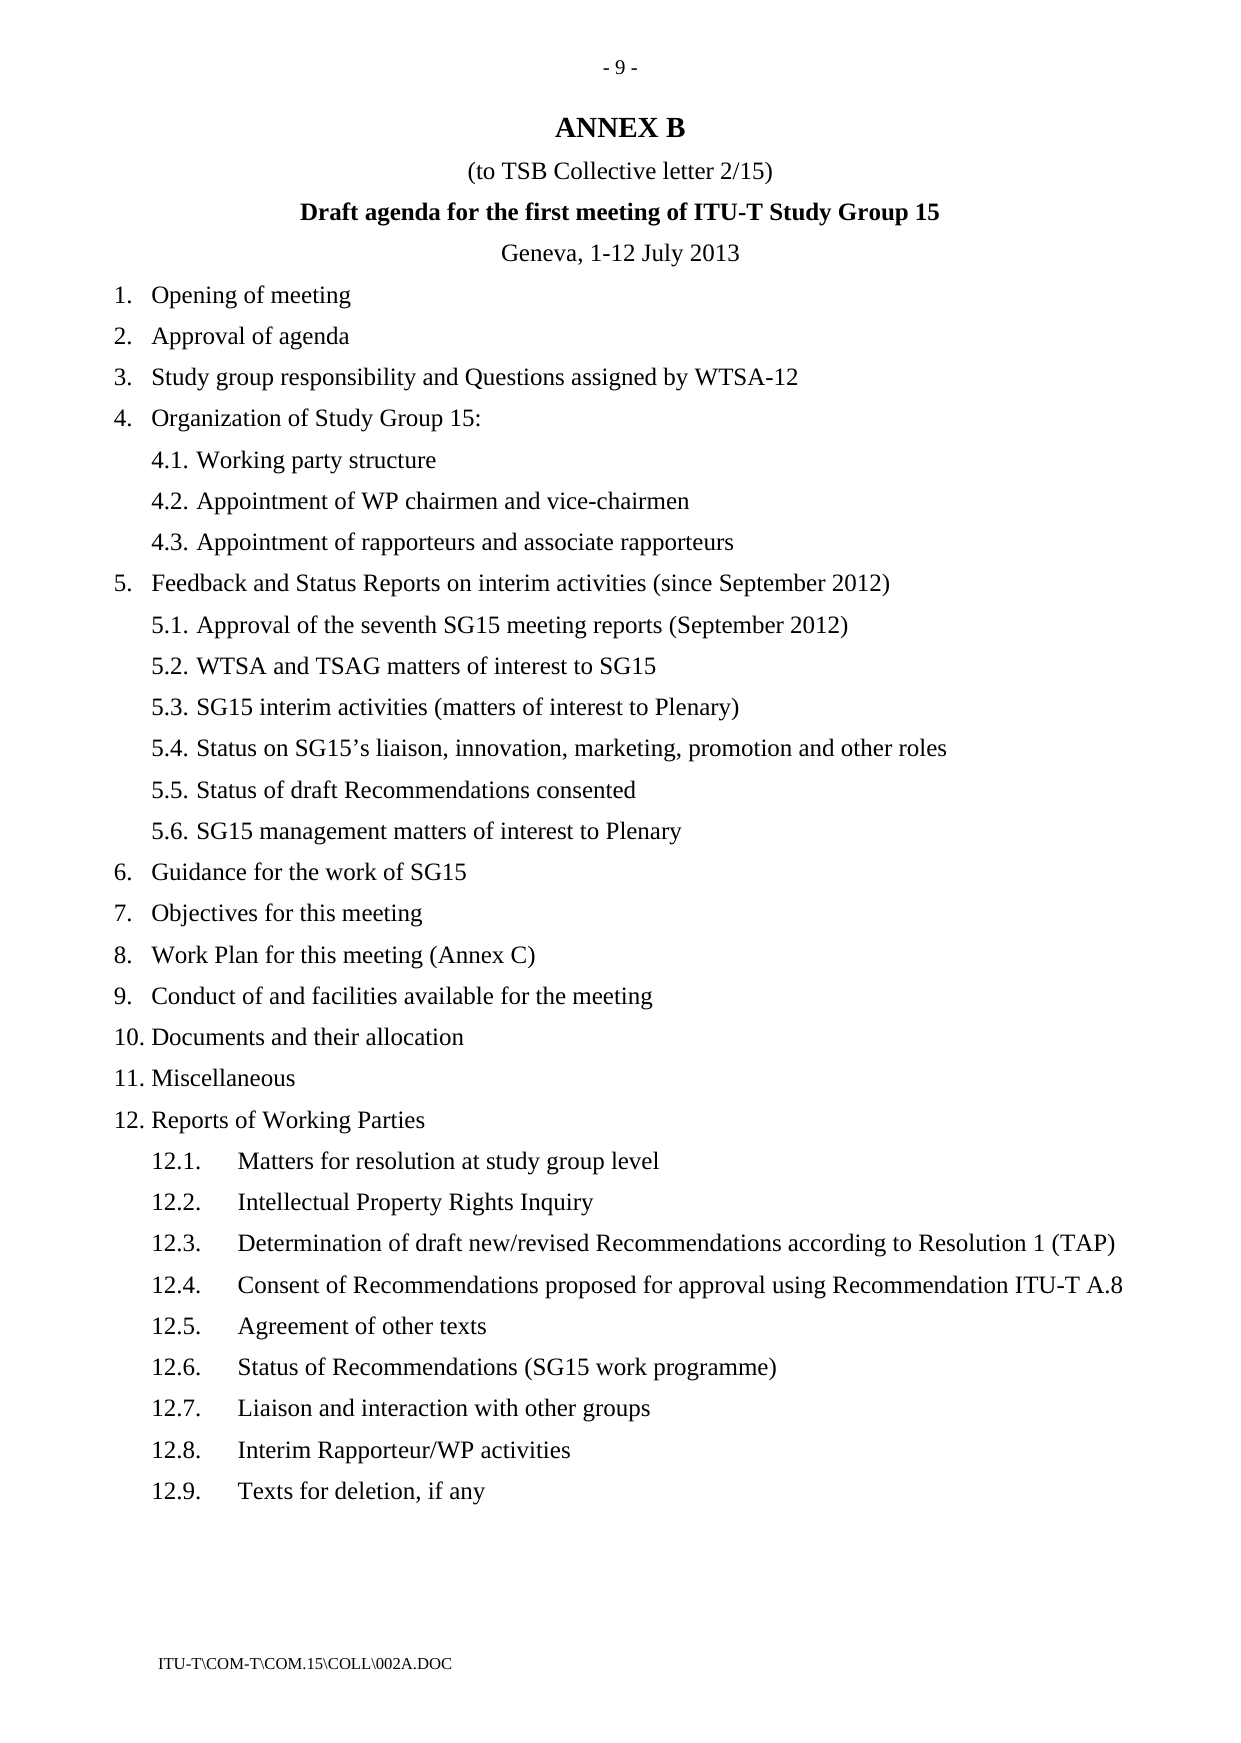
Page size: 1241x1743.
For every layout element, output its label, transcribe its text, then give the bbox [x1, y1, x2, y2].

list Documents and their allocation [113, 1022, 1127, 1051]
list Appointment of rapporteurs and associate rapporteurs [151, 527, 1127, 556]
list Feedback and Status Reports on interim activities (since September 2012) [113, 568, 1127, 597]
list Objectives for this meeting [113, 898, 1127, 927]
list Guidance for the work of SG15 [113, 857, 1127, 886]
list Agreement of other texts [151, 1311, 1127, 1340]
list Study group responsibility and Questions assigned by WTSA-12 [113, 362, 1127, 391]
list Consent of Recommendations proposed for approval using Recommendation ITU-T A.8 [151, 1270, 1127, 1298]
list Status of Recommendations (SG15 work programme) [151, 1352, 1127, 1381]
list Conduct of and facilities available for the meeting [113, 981, 1127, 1010]
list Status of draft Recommendations consented [151, 775, 1127, 803]
list Organization of Study Group 15: [113, 403, 1127, 432]
text Geneva, 1-12 July 2013 [113, 238, 1127, 267]
list Working party structure [151, 445, 1127, 473]
list Approval of the seventh SG15 meeting reports (September 2012) [151, 610, 1127, 638]
text (to TSB Collective letter 2/15) [113, 156, 1127, 185]
list WTSA and TSAG matters of interest to SG15 [151, 651, 1127, 680]
list SG15 management matters of interest to Plenary [151, 816, 1127, 845]
list Opening of meeting [113, 280, 1127, 308]
list Texts for deletion, if any [151, 1476, 1127, 1505]
list Approval of agenda [113, 321, 1127, 350]
list Liaison and interaction with other groups [151, 1393, 1127, 1422]
list Interim Rapporteur/WP activities [151, 1435, 1127, 1463]
list Reports of Working Parties [113, 1105, 1127, 1133]
list Matters for resolution at study group level [151, 1146, 1127, 1175]
list SG15 interim activities (matters of interest to Plenary) [151, 692, 1127, 721]
list Work Plan for this meeting (Annex C) [113, 940, 1127, 968]
list Intellectual Property Rights Inquiry [151, 1187, 1127, 1216]
text ANNEX B [113, 110, 1127, 143]
list Determination of draft new/revised Recommendations according to Resolution 1 (TAP) [151, 1228, 1127, 1257]
text Draft agenda for the first meeting of ITU-T Study Group 15 [113, 197, 1127, 226]
list Appointment of WP chairmen and vice-chairmen [151, 486, 1127, 515]
list Status on SG15’s liaison, innovation, marketing, promotion and other roles [151, 733, 1127, 762]
list Miscellaneous [113, 1063, 1127, 1092]
